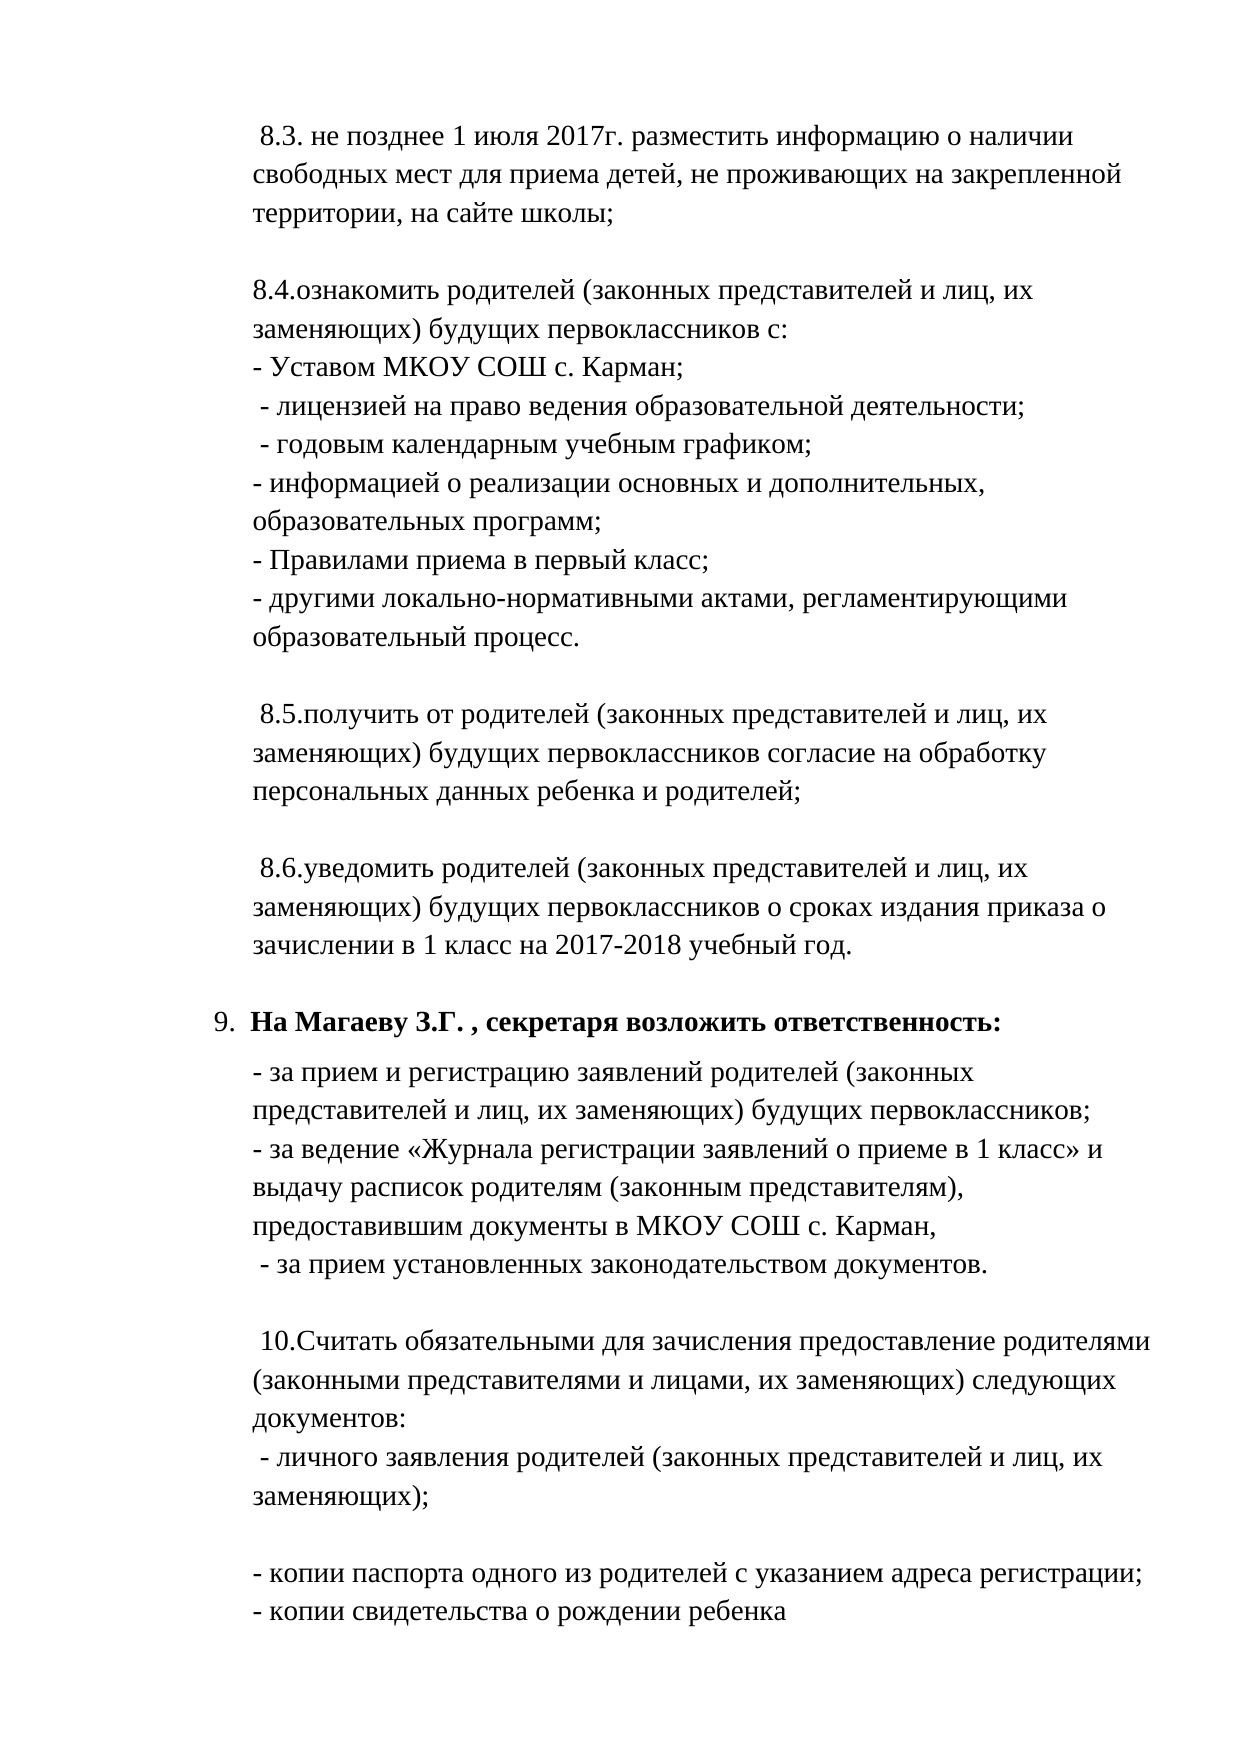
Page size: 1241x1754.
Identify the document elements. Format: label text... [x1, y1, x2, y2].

text - другими локально-нормативными актами, регламентирующими образовательный процесс. [252, 581, 1152, 653]
text - за ведение «Журнала регистрации заявлений о приеме в 1 класс» и выдачу расписок родителям (законным представителям), предоставившим документы в МКОУ СОШ с. Карман, [252, 1131, 1152, 1241]
text - годовым календарным учебным графиком; [252, 426, 1152, 460]
text 10.Считать обязательными для зачисления предоставление родителями (законными представителями и лицами, их заменяющих) следующих документов: [252, 1323, 1152, 1434]
text - личного заявления родителей (законных представителей и лиц, их заменяющих); [252, 1439, 1152, 1511]
text 8.6.уведомить родителей (законных представителей и лиц, их заменяющих) будущих первоклассников о сроках издания приказа о зачислении в 1 класс на 2017-2018 учебный год. [252, 850, 1152, 961]
text - копии паспорта одного из родителей с указанием адреса регистрации; [252, 1555, 1152, 1588]
text - лицензией на право ведения образовательной деятельности; [252, 388, 1152, 421]
text - Правилами приема в первый класс; [252, 542, 1152, 576]
text - информацией о реализации основных и дополнительных, образовательных программ; [252, 465, 1152, 537]
text 8.4.ознакомить родителей (законных представителей и лиц, их заменяющих) будущих первоклассников с: [252, 272, 1152, 344]
text 9. На Магаеву З.Г. , секретаря возложить ответственность: [177, 1004, 1152, 1038]
text 8.5.получить от родителей (законных представителей и лиц, их заменяющих) будущих первоклассников согласие на обработку персональных данных ребенка и родителей; [252, 696, 1152, 807]
text - за прием установленных законодательством документов. [252, 1246, 1152, 1280]
text 8.3. не позднее 1 июля 2017г. разместить информацию о наличии свободных мест для приема детей, не проживающих на закрепленной территории, на сайте школы; [252, 118, 1152, 229]
text - Уставом МКОУ СОШ с. Карман; [252, 349, 1152, 383]
text - копии свидетельства о рождении ребенка [252, 1593, 1152, 1627]
text - за прием и регистрацию заявлений родителей (законных представителей и лиц, их заменяющих) будущих первоклассников; [252, 1054, 1152, 1126]
